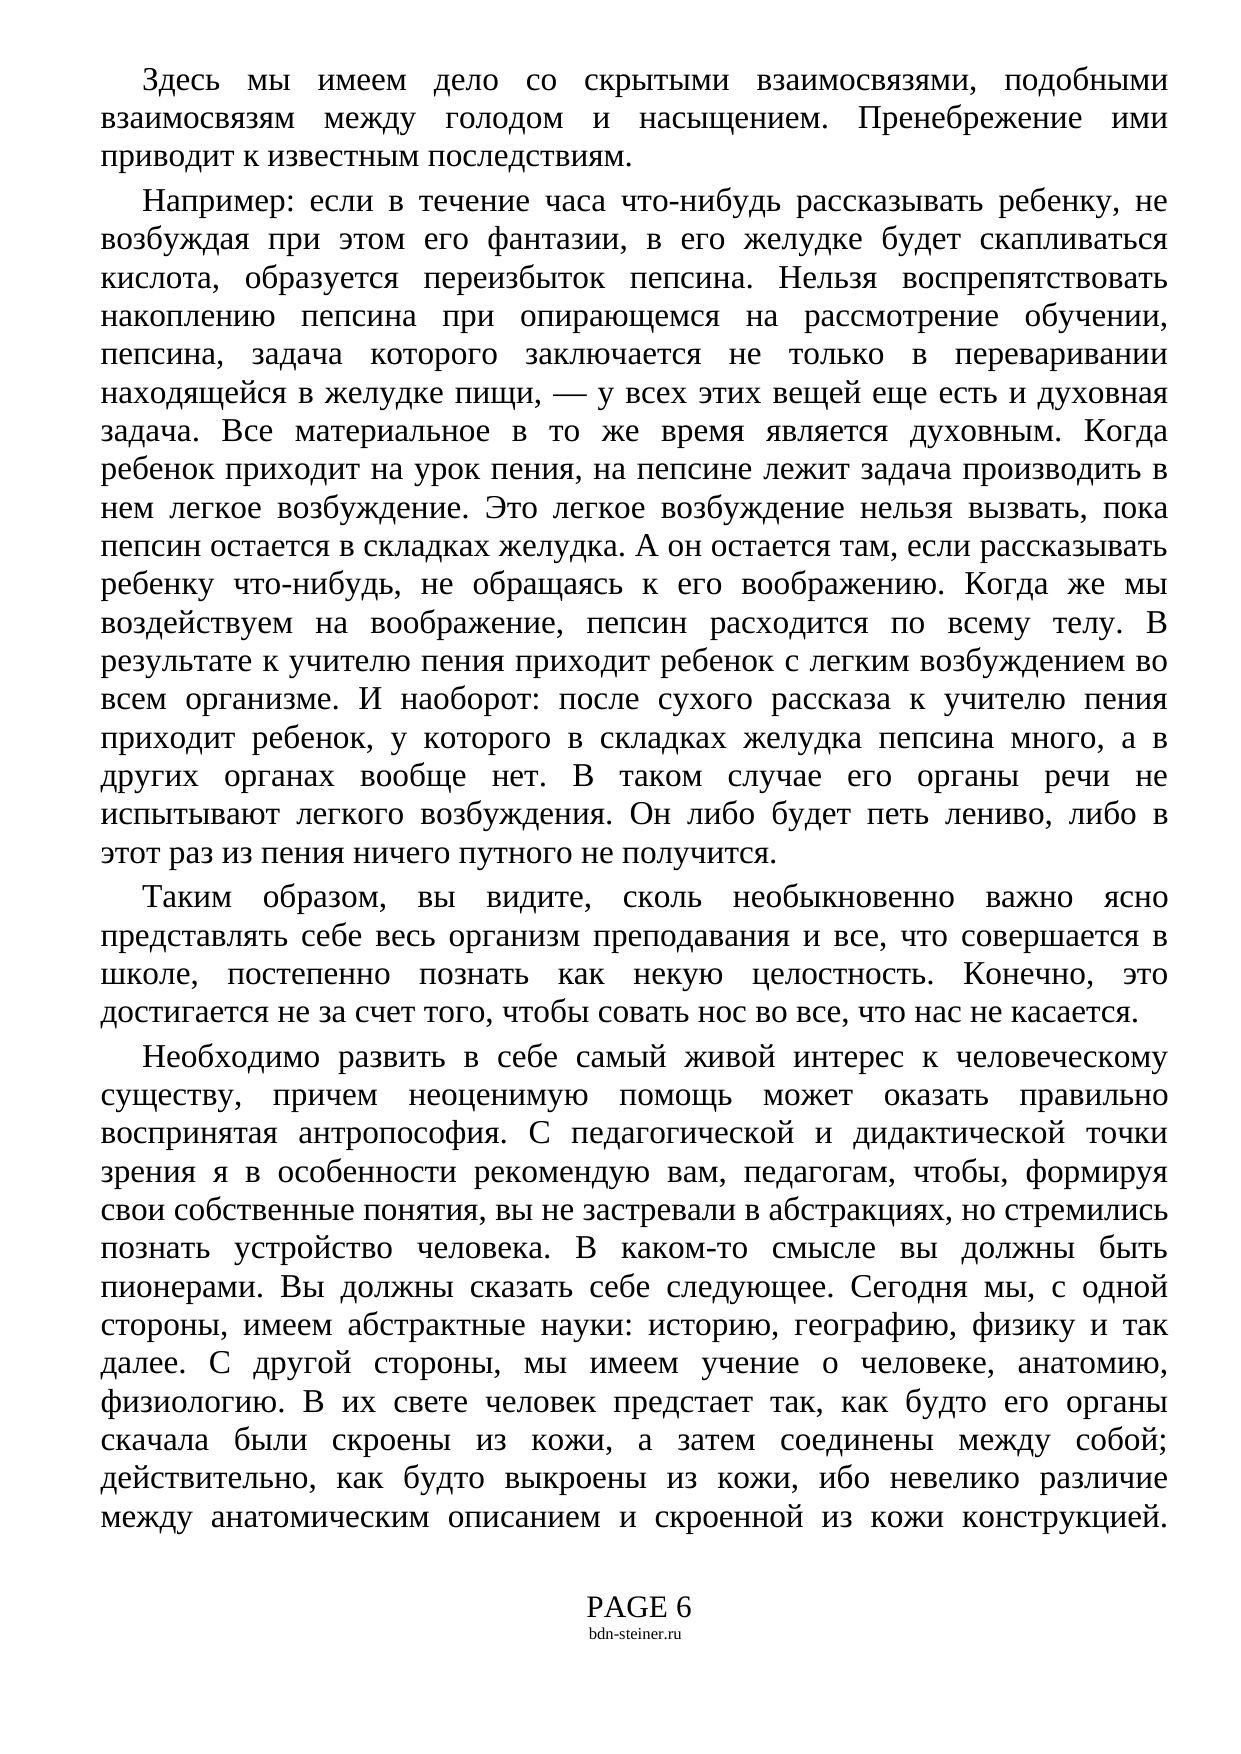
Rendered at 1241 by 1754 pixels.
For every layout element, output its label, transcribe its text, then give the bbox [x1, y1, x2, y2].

text Например: если в течение часа что-нибудь рассказывать ребенку, не возбуждая при этом его фантазии, в его желудке будет скапливаться кислота, образуется переизбыток пепсина. Нельзя воспрепятствовать накоплению пепсина при опирающемся на рассмотрение обучении, пепсина, задача которого заключается не только в переваривании находящейся в желудке пищи, — у всех этих вещей еще есть и духовная задача. Все материальное в то же время является духовным. Когда ребенок приходит на урок пения, на пепсине лежит задача производить в нем легкое возбуждение. Это легкое возбуждение нельзя вызвать, пока пепсин остается в складках желудка. А он остается там, если рассказывать ребенку что-нибудь, не обращаясь к его воображению. Когда же мы воздействуем на воображение, пепсин расходится по всему телу. В результате к учителю пения приходит ребенок с легким возбуждением во всем организме. И наоборот: после сухого рассказа к учителю пения приходит ребенок, у которого в складках желудка пепсина много, а в других органах вообще нет. В таком случае его органы речи не испытывают легкого возбуждения. Он либо будет петь лениво, либо в этот раз из пения ничего путного не получится. [100, 180, 1169, 870]
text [100, 1036, 1169, 1534]
text Таким образом, вы видите, сколь необыкновенно важно ясно представлять себе весь организм преподавания и все, что совершается в школе, постепенно познать как некую целостность. Конечно, это достигается не за счет того, чтобы совать нос во все, что нас не касается. [100, 877, 1169, 1030]
text Здесь мы имеем дело со скрытыми взаимосвязями, подобными взаимосвязям между голодом и насыщением. Пренебрежение ими приводит к известным последствиям. [100, 59, 1169, 174]
